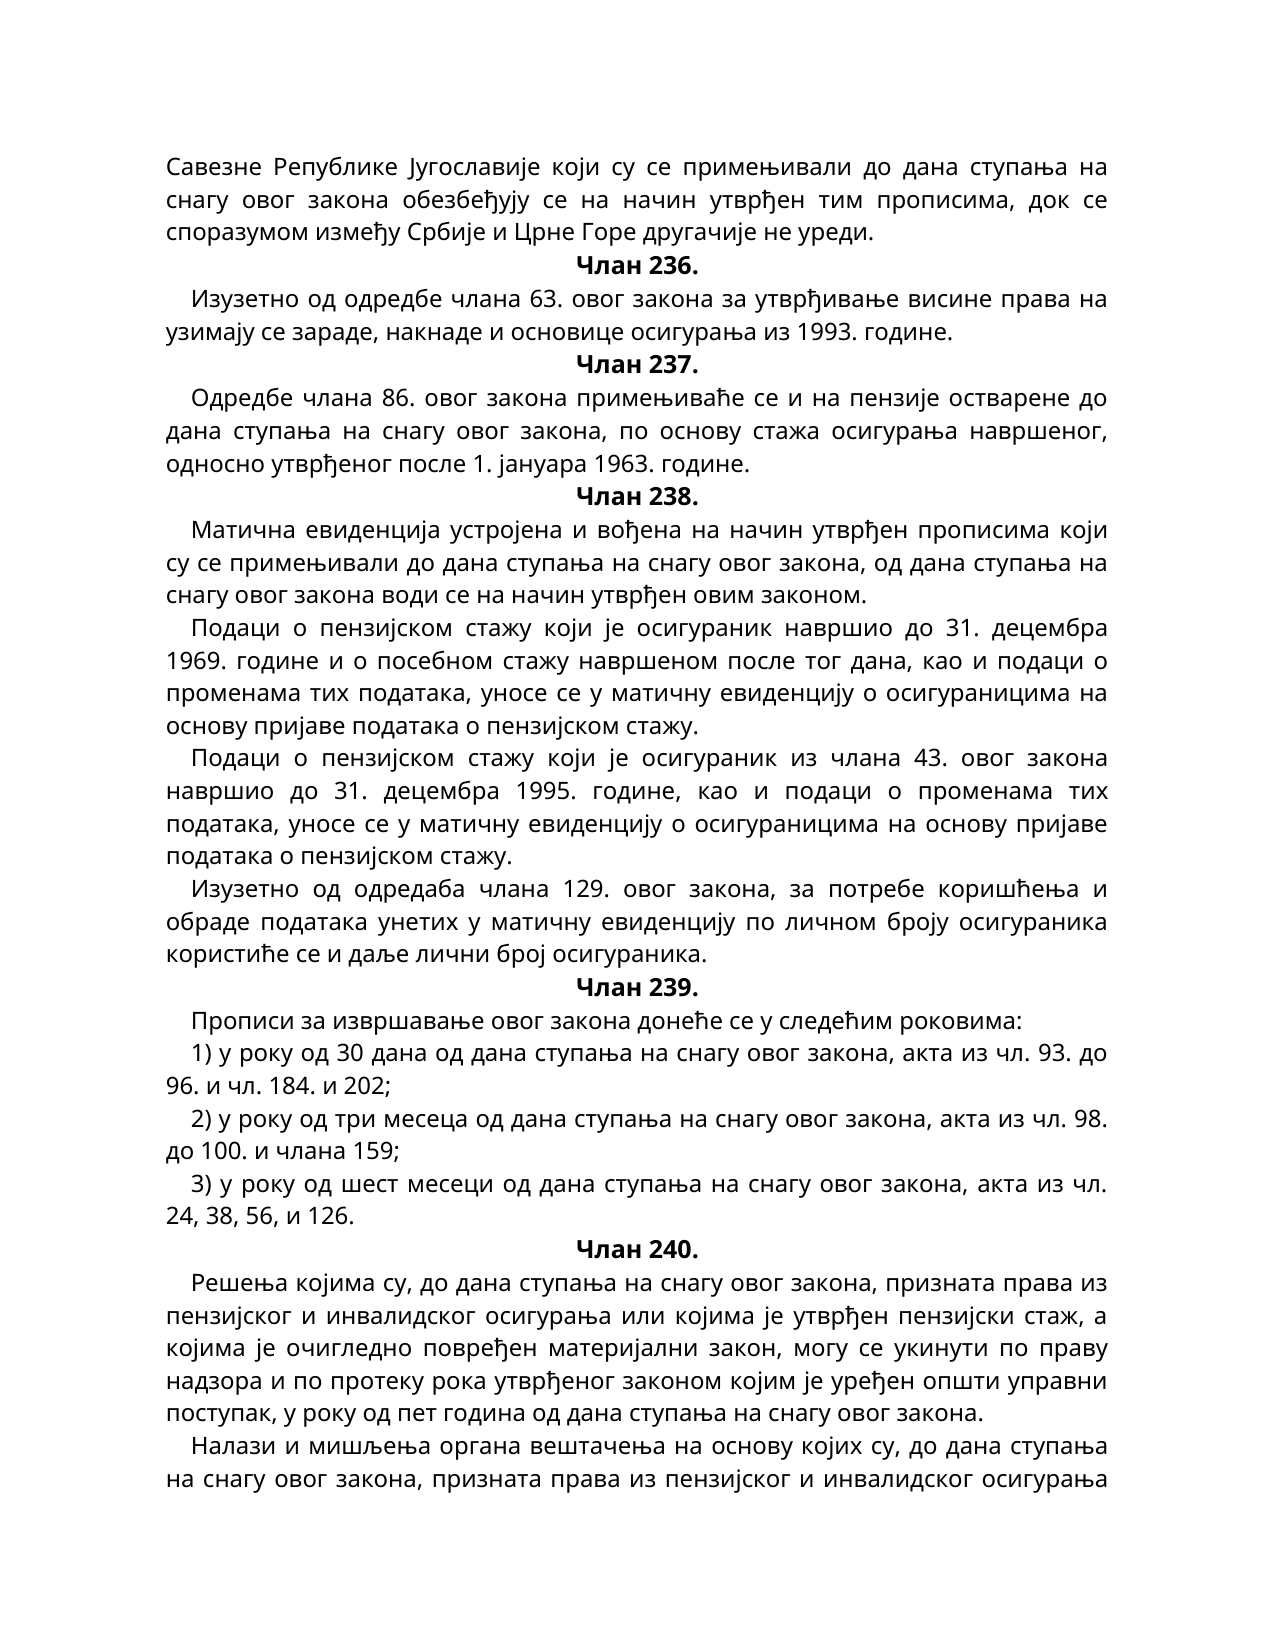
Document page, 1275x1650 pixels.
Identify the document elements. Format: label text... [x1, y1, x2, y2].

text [166, 150, 1109, 248]
text Члан 239. [150, 969, 1125, 1003]
text Члан 240. [150, 1232, 1125, 1266]
text Одредбе члана 86. овог закона примењиваће се и на пензије остварене до дана ступања на снагу овог закона, по основу стажа осигурања навршеног, односно утврђеног после 1. јануара 1963. године. [166, 381, 1109, 479]
text 1) у року од 30 дана од дана ступања на снагу овог закона, акта из чл. 93. до 96. и чл. 184. и 202; [166, 1036, 1109, 1101]
text 2) у року од три месеца од дана ступања на снагу овог закона, акта из чл. 98. до 100. и члана 159; [166, 1101, 1109, 1167]
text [166, 1429, 1109, 1494]
text Члан 238. [150, 479, 1125, 513]
text Члан 237. [150, 347, 1125, 381]
text Подаци о пензијском стажу који је осигураник из члана 43. овог закона навршио до 31. децембра 1995. године, као и подаци о променама тих података, уносе се у матичну евиденцију о осигураницима на основу пријаве података о пензијском стажу. [166, 741, 1109, 872]
text 3) у року од шест месеци од дана ступања на снагу овог закона, акта из чл. 24, 38, 56, и 126. [166, 1167, 1109, 1232]
text Изузетно од одредаба члана 129. овог закона, за потребе коришћења и обраде података унетих у матичну евиденцију по личном броју осигураника користиће се и даље лични број осигураника. [166, 872, 1109, 969]
text Подаци о пензијском стажу који је осигураник навршио до 31. децембра 1969. године и о посебном стажу навршеном после тог дана, као и подаци о променама тих података, уносе се у матичну евиденцију о осигураницима на основу пријаве података о пензијском стажу. [166, 611, 1109, 741]
text Решења којима су, до дана ступања на снагу овог закона, призната права из пензијског и инвалидског осигурања или којима је утврђен пензијски стаж, а којима је очигледно повређен материјални закон, могу се укинути по праву надзора и по протеку рока утврђеног законом којим је уређен општи управни поступак, у року од пет година од дана ступања на снагу овог закона. [166, 1266, 1109, 1429]
text Члан 236. [150, 248, 1125, 282]
text Прописи за извршавање овог закона донеће се у следећим роковима: [166, 1003, 1109, 1036]
text Матична евиденција устројена и вођена на начин утврђен прописима који су се примењивали до дана ступања на снагу овог закона, од дана ступања на снагу овог закона води се на начин утврђен овим законом. [166, 513, 1109, 611]
text Изузетно од одредбе члана 63. овог закона за утврђивање висине права на узимају се зараде, накнаде и основице осигурања из 1993. године. [166, 282, 1109, 347]
